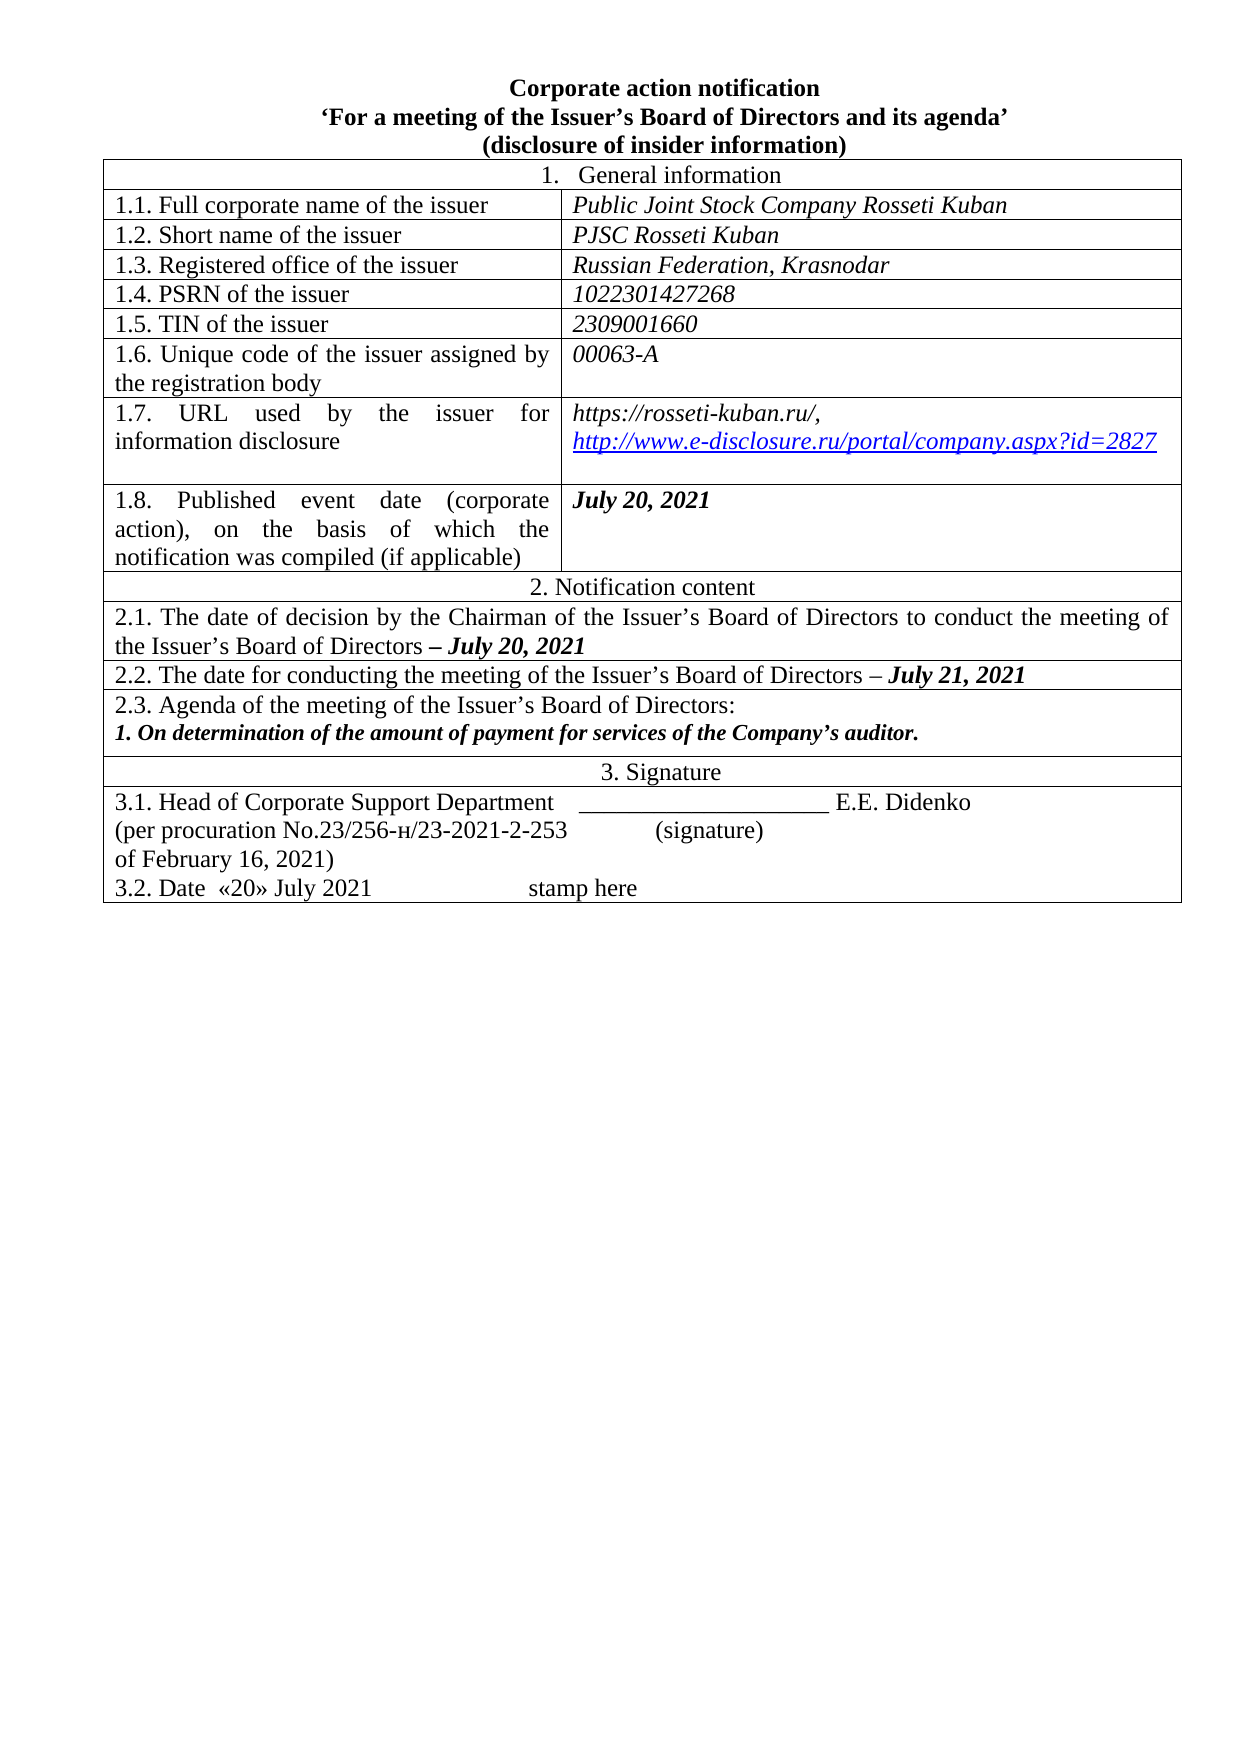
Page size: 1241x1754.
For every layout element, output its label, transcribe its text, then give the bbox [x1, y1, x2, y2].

table_cell 1.2. Short name of the issuer [104, 220, 561, 249]
table_cell 1.6. Unique code of the issuer assigned by the registration body [104, 339, 561, 397]
text ‘For a meeting of the Issuer’s Board of Directors and its agenda’ [177, 102, 1152, 131]
table_cell Public Joint Stock Company Rosseti Kuban [562, 190, 1181, 219]
text Corporate action notification [177, 73, 1152, 102]
table_cell 00063-А [562, 339, 1181, 397]
table_cell 2309001660 [562, 309, 1181, 338]
table_cell 1.3. Registered office of the issuer [104, 250, 561, 278]
table_cell 1.5. TIN of the issuer [104, 309, 561, 338]
table_cell https://rosseti-kuban.ru/, http://www.e-disclosure.ru/portal/company.aspx?id=2827 [562, 398, 1181, 484]
table_header General information [104, 160, 1181, 189]
table_cell 1022301427268 [562, 280, 1181, 308]
table_cell 1.4. PSRN of the issuer [104, 280, 561, 308]
text (disclosure of insider information) [177, 131, 1152, 159]
table_cell 1.8. Published event date (corporate action), on the basis of which the notification was compiled (if applicable) [104, 485, 561, 571]
table_cell 2.1. The date of decision by the Chairman of the Issuer’s Board of Directors to conduct the meeting of the Issuer’s Board of Directors – July 20, 2021 [104, 602, 1181, 659]
table_cell Russian Federation, Krasnodar [562, 250, 1181, 278]
table_cell 1.1. Full corporate name of the issuer [104, 190, 561, 219]
table_cell PJSC Rosseti Kuban [562, 220, 1181, 249]
table_cell 2. Notification content [104, 572, 1181, 601]
table_cell 1.7. URL used by the issuer for information disclosure [104, 398, 561, 484]
table_cell July 20, 2021 [562, 485, 1181, 571]
table_cell 3. Signature [104, 757, 1181, 786]
table_cell 3.1. Head of Corporate Support Department ____________________ Е.Е. Didenko (per procuration No.23/256-н/23-2021-2-253 (signature) of February 16, 2021) 3.2. Date «20» July 2021 stamp here [104, 787, 1181, 902]
table_cell 2.2. The date for conducting the meeting of the Issuer’s Board of Directors – July 21, 2021 [104, 661, 1181, 689]
table_cell 2.3. Agenda of the meeting of the Issuer’s Board of Directors: 1. On determination of the amount of payment for services of the Company’s auditor. [104, 690, 1181, 756]
